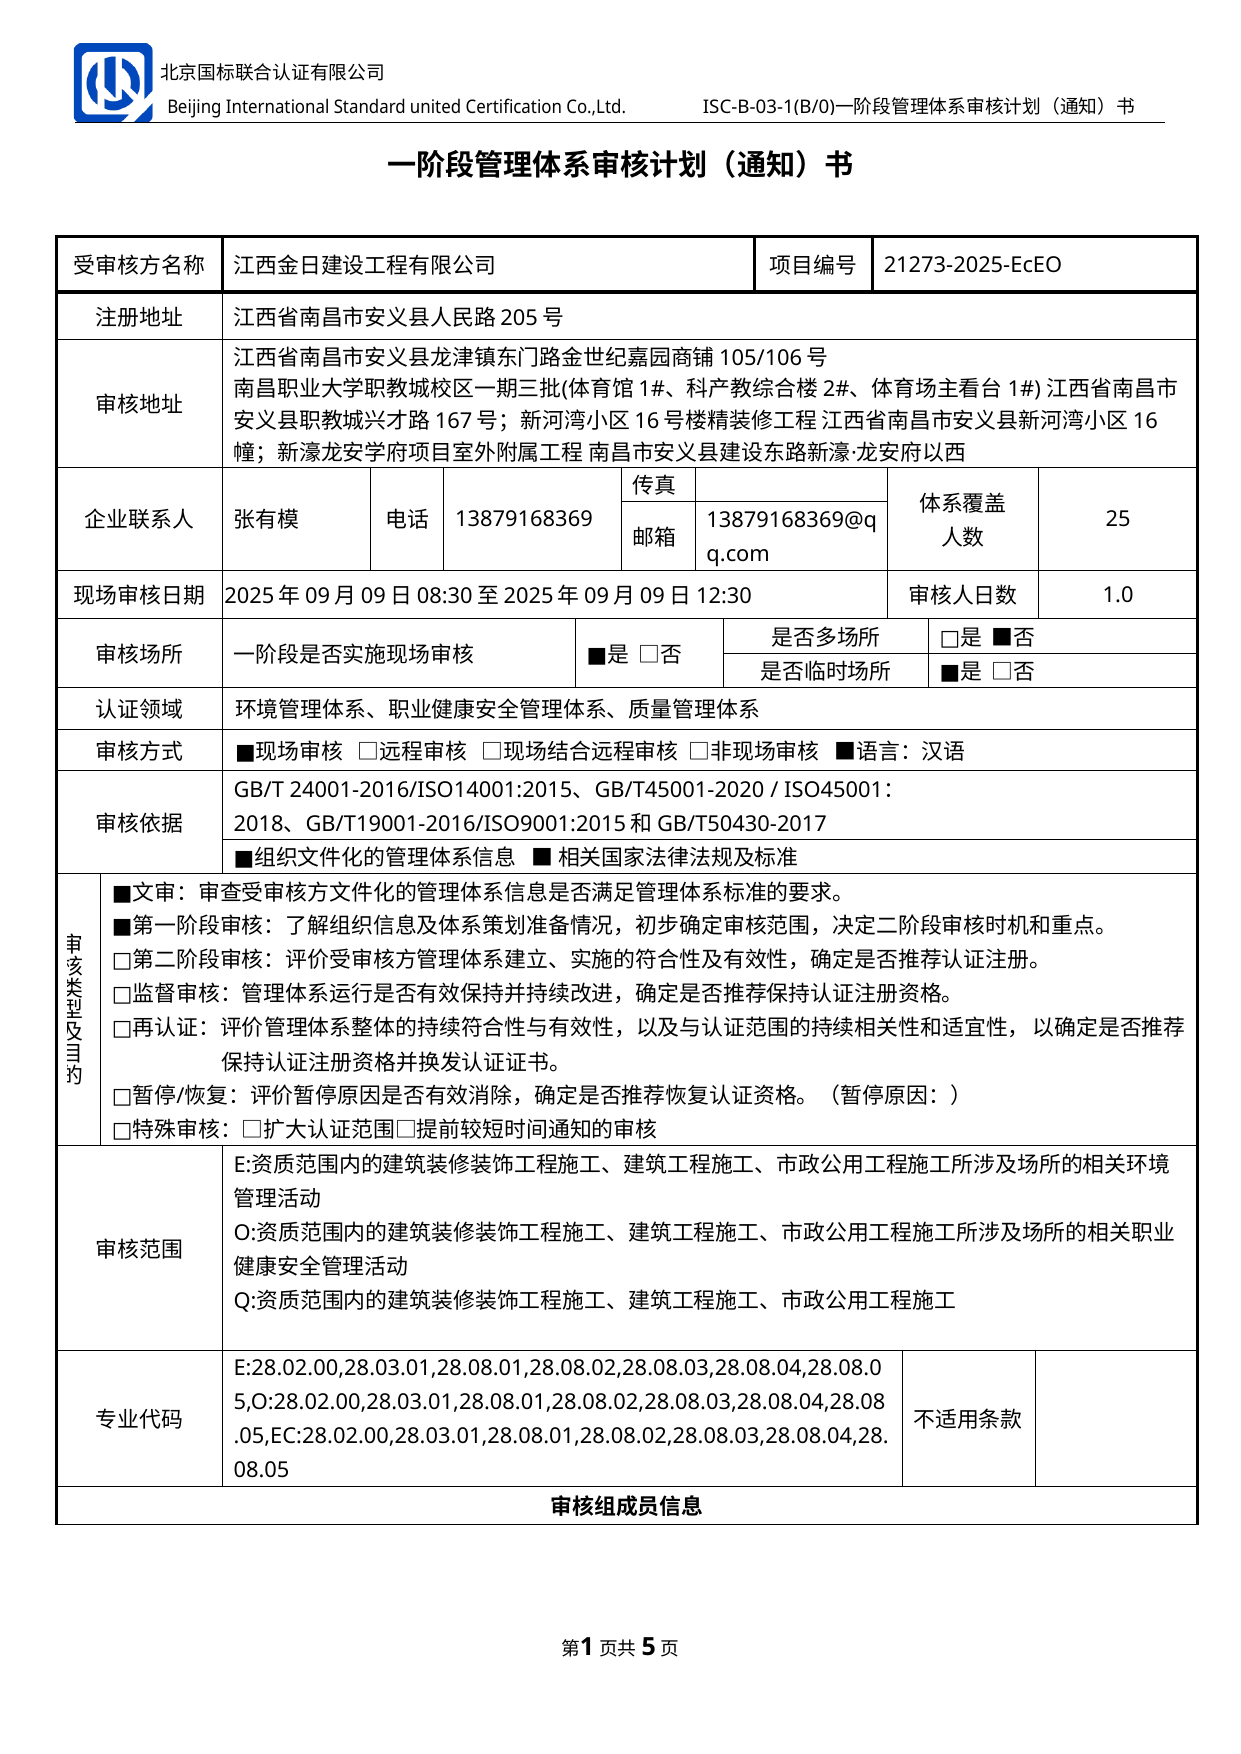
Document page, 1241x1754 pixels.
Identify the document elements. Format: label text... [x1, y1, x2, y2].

table_cell 专业代码 [58, 1351, 222, 1486]
text 一阶段管理体系审核计划（通知）书 [75, 129, 1165, 197]
table_cell 环境管理体系、职业健康安全管理体系、质量管理体系 [223, 688, 1196, 729]
table_cell E:28.02.00,28.03.01,28.08.01,28.08.02,28.08.03,28.08.04,28.08.05,O:28.02.00,28.03.01,28.08.01,28.08.02,28.08.03,28.08.04,28.08.05,EC:28.02.00,28.03.01,28.08.01,28.08.02,28.08.03,28.08.04,28.08.05 [223, 1351, 902, 1486]
table_cell GB/T 24001-2016/ISO14001:2015、GB/T45001-2020 / ISO45001：2018、GB/T19001-2016/ISO9001:2015和GB/T50430-2017 [223, 771, 1196, 838]
table_header 21273-2025-EcEO [874, 238, 1196, 290]
table_cell 2025年09月09日 08:30至2025年09月09日 12:30 [223, 571, 887, 618]
picture [73, 43, 153, 123]
table_cell □是 ■否 [929, 619, 1196, 653]
table_cell 审核组成员信息 [58, 1487, 1196, 1524]
table_cell 不适用条款 [903, 1351, 1035, 1486]
table_cell 江西省南昌市安义县龙津镇东门路金世纪嘉园商铺105/106号 南昌职业大学职教城校区一期三批(体育馆1#、科产教综合楼 2#、体育场主看台 1#) 江西省南昌市安义县职教城兴才路167号；新河湾小区16号楼精装修工程 江西省南昌市安义县新河湾小区 16 幢；新濠龙安学府项目室外附属工程 南昌市安义县建设东路新濠·龙安府以西 [223, 340, 1196, 467]
table_cell 电话 [371, 468, 443, 569]
table_cell 25 [1039, 468, 1196, 569]
table_cell ■是 □否 [929, 654, 1196, 687]
table_cell 张有模 [223, 468, 370, 569]
table_cell 江西省南昌市安义县人民路205号 [223, 294, 1196, 339]
table_cell 传真 [622, 468, 695, 501]
table_cell 企业联系人 [58, 468, 222, 569]
table_cell 13879168369 [444, 468, 621, 569]
table_cell 体系覆盖 人数 [888, 468, 1038, 569]
table_cell 认证领域 [58, 688, 222, 729]
table_cell 一阶段是否实施现场审核 [223, 619, 575, 687]
table_header 江西金日建设工程有限公司 [224, 238, 753, 290]
table_cell 是否多场所 [724, 619, 928, 653]
table_cell ■现场审核 □远程审核 □现场结合远程审核 □非现场审核 ■语言：汉语 [223, 730, 1196, 770]
table_cell 1.0 [1039, 571, 1196, 618]
table_header 受审核方名称 [58, 238, 221, 290]
table_cell 审核人日数 [888, 571, 1038, 618]
table_cell 审核类型及目的 [58, 874, 100, 1145]
table_cell 13879168369@qq.com [696, 502, 887, 569]
table_cell 审核范围 [58, 1146, 222, 1349]
table_cell E:资质范围内的建筑装修装饰工程施工、建筑工程施工、市政公用工程施工所涉及场所的相关环境管理活动 O:资质范围内的建筑装修装饰工程施工、建筑工程施工、市政公用工程施工所涉及场所的相关职业健康安全管理活动 Q:资质范围内的建筑装修装饰工程施工、建筑工程施工、市政公用工程施工 [223, 1146, 1196, 1349]
table_cell 现场审核日期 [58, 571, 222, 618]
table_cell ■组织文件化的管理体系信息 ■ 相关国家法律法规及标准 [223, 840, 1196, 873]
table_cell 注册地址 [58, 294, 222, 339]
table_header 项目编号 [756, 238, 871, 290]
table_cell [1036, 1351, 1196, 1486]
table_cell 审核方式 [58, 730, 222, 770]
table_cell ■是 □否 [576, 619, 723, 687]
table_cell 审核场所 [58, 619, 222, 687]
table_cell 审核地址 [58, 340, 222, 467]
table_cell 邮箱 [622, 502, 695, 569]
table_cell 审核依据 [58, 771, 222, 873]
table_cell ■文审：审查受审核方文件化的管理体系信息是否满足管理体系标准的要求。 ■第一阶段审核：了解组织信息及体系策划准备情况，初步确定审核范围，决定二阶段审核时机和重点。 □第二阶段审核：评价受审核方管理体系建立、实施的符合性及有效性，确定是否推荐认证注册。 □监督审核：管理体系运行是否有效保持并持续改进，确定是否推荐保持认证注册资格。 □再认证：评价管理体系整体的持续符合性与有效性，以及与认证范围的持续相关性和适宜性，以确定是否推荐保持认证注册资格并换发认证证书。 □暂停/恢复：评价暂停原因是否有效消除，确定是否推荐恢复认证资格。（暂停原因：） □特殊审核：□扩大认证范围□提前较短时间通知的审核 [101, 874, 1196, 1145]
table_cell [696, 468, 887, 501]
table_cell 是否临时场所 [724, 654, 928, 687]
